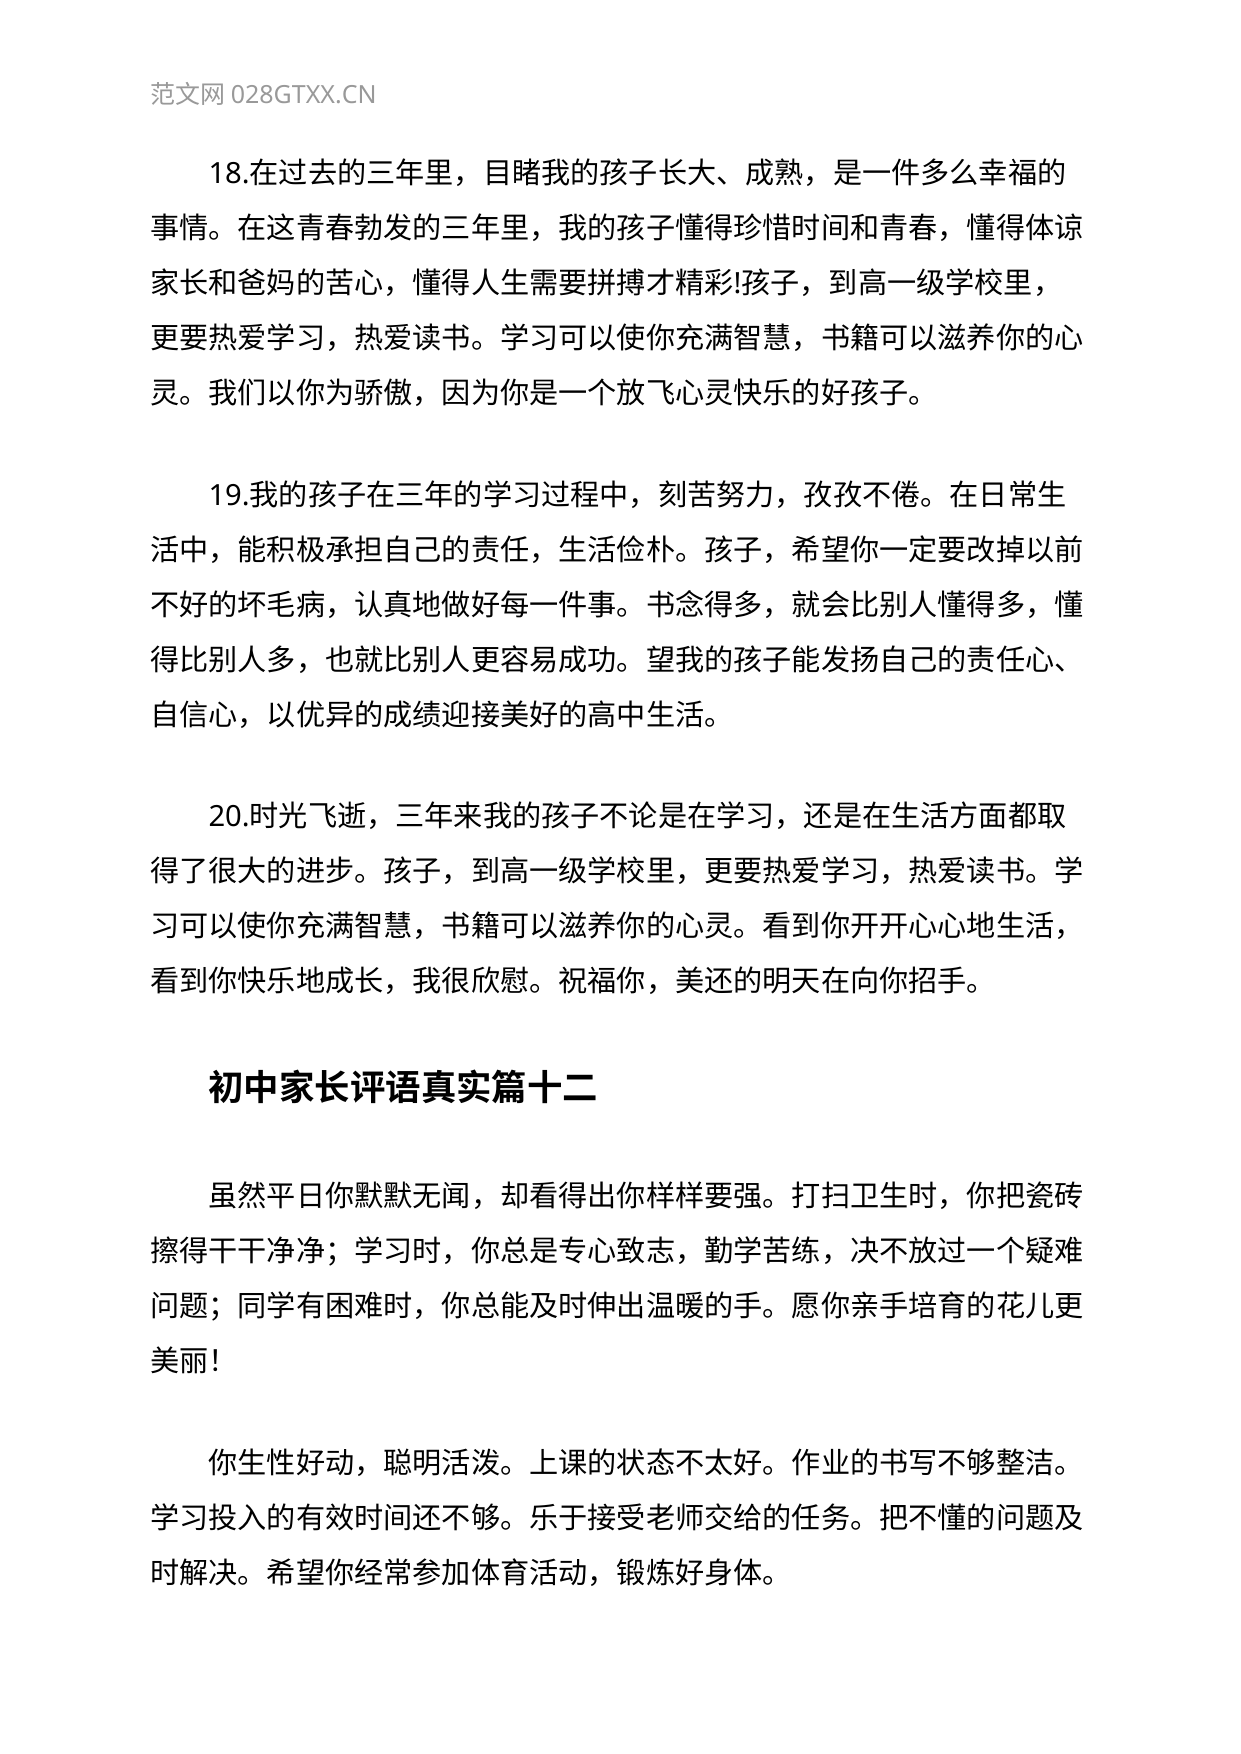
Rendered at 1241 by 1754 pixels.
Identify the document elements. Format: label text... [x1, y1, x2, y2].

text 20.时光飞逝，三年来我的孩子不论是在学习，还是在生活方面都取得了很大的进步。孩子，到高一级学校里，更要热爱学习，热爱读书。学习可以使你充满智慧，书籍可以滋养你的心灵。看到你开开心心地生活，看到你快乐地成长，我很欣慰。祝福你，美还的明天在向你招手。 [150, 793, 1090, 1000]
text 19.我的孩子在三年的学习过程中，刻苦努力，孜孜不倦。在日常生活中，能积极承担自己的责任，生活俭朴。孩子，希望你一定要改掉以前不好的坏毛病，认真地做好每一件事。书念得多，就会比别人懂得多，懂得比别人多，也就比别人更容易成功。望我的孩子能发扬自己的责任心、自信心，以优异的成绩迎接美好的高中生活。 [150, 472, 1090, 733]
text 虽然平日你默默无闻，却看得出你样样要强。打扫卫生时，你把瓷砖擦得干干净净；学习时，你总是专心致志，勤学苦练，决不放过一个疑难问题；同学有困难时，你总能及时伸出温暖的手。愿你亲手培育的花儿更美丽！ [150, 1173, 1090, 1380]
text 初中家长评语真实篇十二 [150, 1059, 1090, 1111]
text 你生性好动，聪明活泼。上课的状态不太好。作业的书写不够整洁。学习投入的有效时间还不够。乐于接受老师交给的任务。把不懂的问题及时解决。希望你经常参加体育活动，锻炼好身体。 [150, 1439, 1090, 1592]
text 18.在过去的三年里，目睹我的孩子长大、成熟，是一件多么幸福的事情。在这青春勃发的三年里，我的孩子懂得珍惜时间和青春，懂得体谅家长和爸妈的苦心，懂得人生需要拼搏才精彩!孩子，到高一级学校里，更要热爱学习，热爱读书。学习可以使你充满智慧，书籍可以滋养你的心灵。我们以你为骄傲，因为你是一个放飞心灵快乐的好孩子。 [150, 150, 1090, 412]
